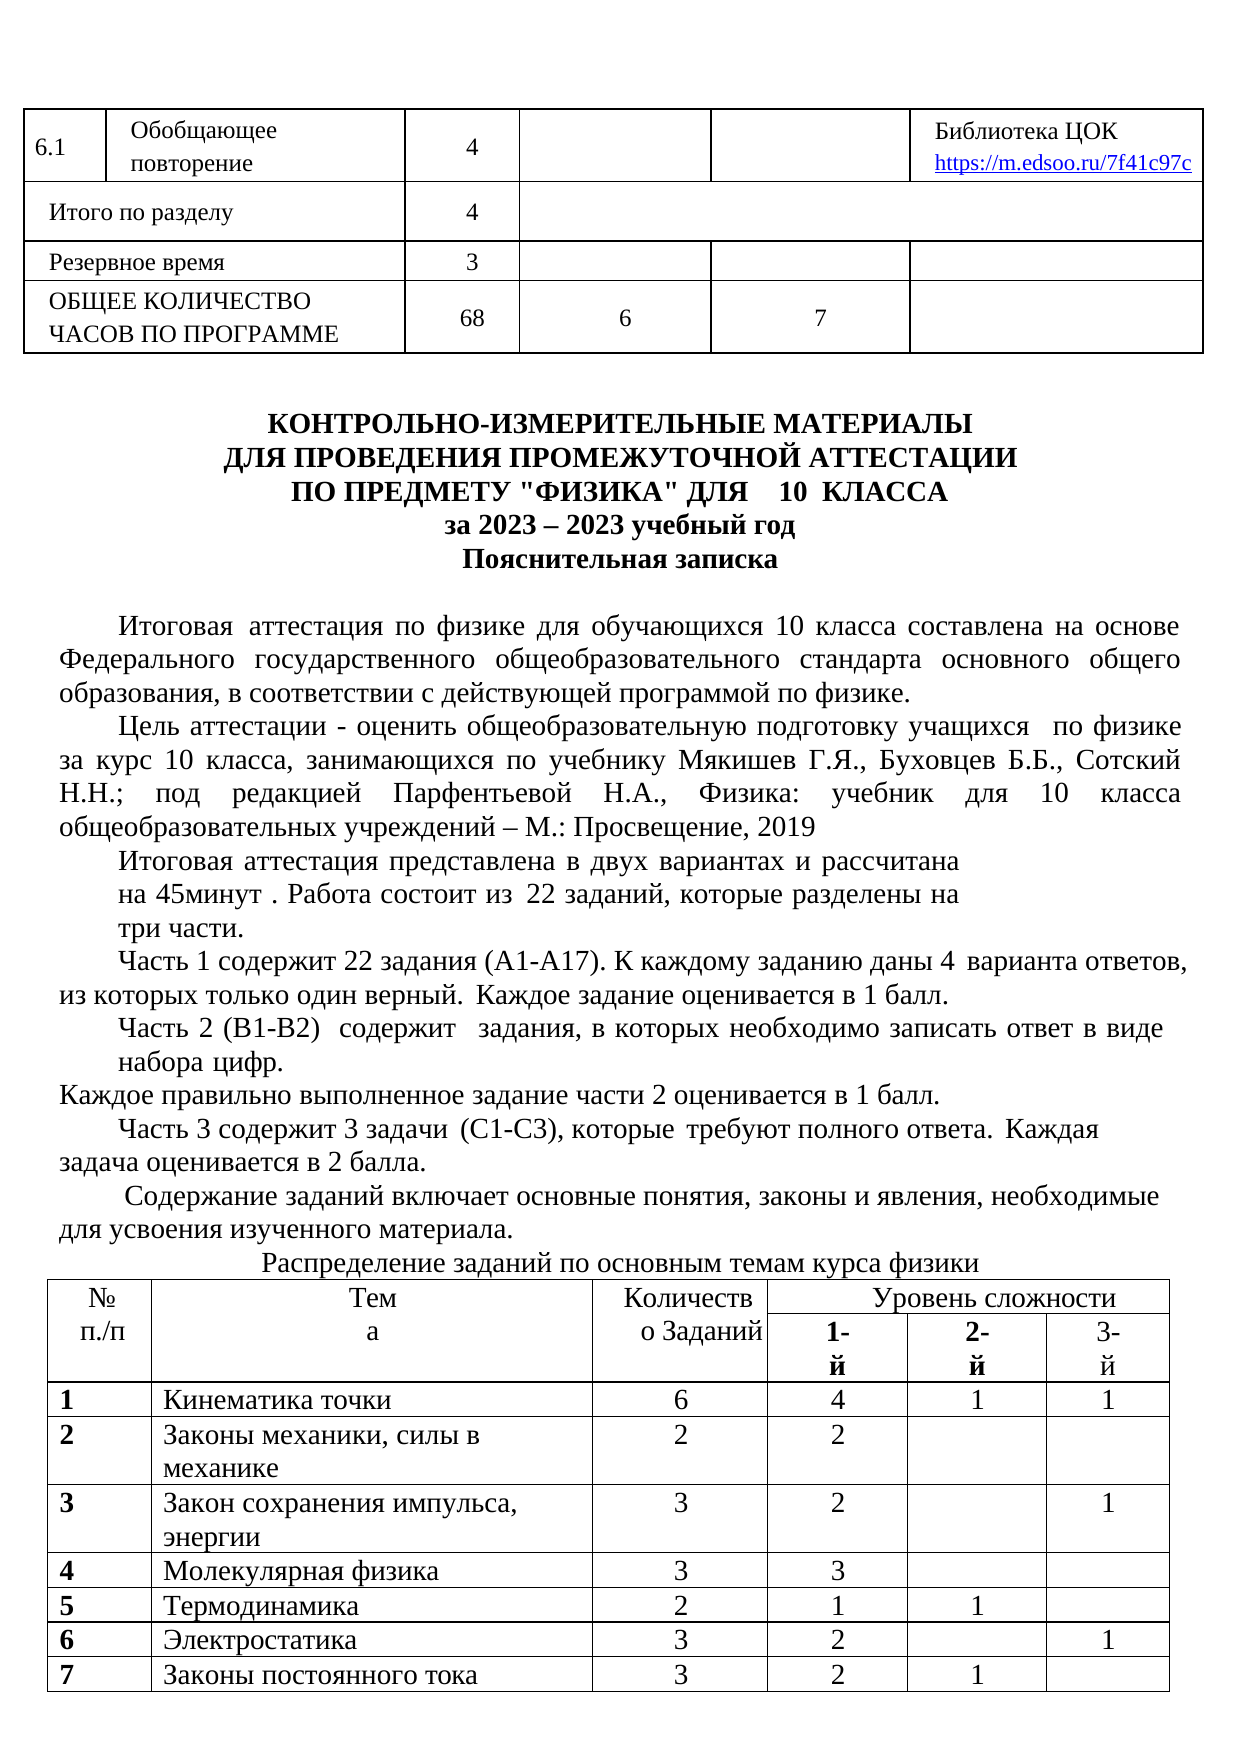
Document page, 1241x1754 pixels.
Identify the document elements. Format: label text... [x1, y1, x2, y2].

table_cell 4 [48, 1553, 151, 1587]
text Пояснительная записка [185, 541, 1055, 574]
table_cell Законы механики, силы в механике [152, 1417, 592, 1484]
text Цель аттестации - оценить общеобразовательную подготовку учащихся по физике за курс 10 класса, занимающихся по учебнику Мякишев Г.Я., Буховцев Б.Б., Сотский Н.Н.; под редакцией Парфентьевой Н.А., Физика: учебник для 10 класса общеобразовательных учреждений – М.: Просвещение, 2019 [59, 708, 1182, 843]
table_cell 1 [1047, 1623, 1169, 1656]
table_cell Термодинамика [152, 1588, 592, 1621]
table_cell 6 [520, 281, 710, 352]
table_cell Резервное время [25, 242, 404, 279]
text Часть 1 содержит 22 задания (А1-А17). К каждому заданию даны 4 варианта ответов, из которых только один верный. Каждое задание оценивается в 1 балл. [59, 943, 1192, 1010]
table_cell [520, 110, 710, 181]
text Итоговая аттестация по физике для обучающихся 10 класса составлена на основе Федерального государственного общеобразовательного стандарта основного общего образования, в соответствии с действующей программой по физике. [59, 608, 1181, 708]
table_cell 3 [593, 1657, 767, 1691]
table_cell [911, 281, 1202, 352]
table_cell [520, 242, 710, 279]
table_cell 4 [768, 1383, 907, 1416]
table_cell 2 [768, 1657, 907, 1691]
table_cell 1 [768, 1588, 907, 1621]
table_cell 3 [406, 242, 519, 279]
table_cell [908, 1623, 1046, 1656]
text ПО ПРЕДМЕТУ "ФИЗИКА" ДЛЯ 10 КЛАССА [291, 474, 1192, 507]
table_header Тема [152, 1280, 592, 1381]
table_cell 1 [48, 1383, 151, 1416]
table_header Уровень сложности [768, 1280, 1169, 1313]
table_cell 1-й [768, 1314, 907, 1381]
table_cell 68 [406, 281, 519, 352]
table_cell 6 [48, 1623, 151, 1656]
table_cell 3-й [1047, 1314, 1169, 1381]
text Часть 2 (В1-В2) содержит задания, в которых необходимо записать ответ в виде набора цифр. [118, 1010, 1192, 1077]
table_cell [520, 182, 1202, 240]
table_cell 3 [48, 1485, 151, 1552]
table_cell [1047, 1657, 1169, 1691]
table_cell 3 [768, 1553, 907, 1587]
table_cell 1 [1047, 1383, 1169, 1416]
table_header № п./п [48, 1280, 151, 1381]
table_cell [1047, 1553, 1169, 1587]
table_cell Кинематика точки [152, 1383, 592, 1416]
table_cell [1047, 1417, 1169, 1484]
text за 2023 – 2023 учебный год [185, 507, 1055, 541]
table_cell 1 [908, 1657, 1046, 1691]
text Итоговая аттестация представлена в двух вариантах и рассчитана на 45минут . Работа состоит из 22 заданий, которые разделены на три части. [118, 843, 960, 943]
table_cell 3 [593, 1485, 767, 1552]
table_cell Обобщающее повторение [107, 110, 404, 181]
text Каждое правильно выполненное задание части 2 оценивается в 1 балл. [59, 1077, 1192, 1111]
table_cell 2 [768, 1417, 907, 1484]
table_cell 2 [768, 1485, 907, 1552]
table_cell [908, 1553, 1046, 1587]
table_cell 7 [712, 281, 909, 352]
table_cell 1 [908, 1383, 1046, 1416]
table_cell Законы постоянного тока [152, 1657, 592, 1691]
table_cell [911, 110, 1202, 181]
table_cell [712, 242, 909, 279]
table_cell 1 [1047, 1485, 1169, 1552]
text Содержание заданий включает основные понятия, законы и явления, необходимые для усвоения изученного материала. [59, 1178, 1192, 1245]
table_cell Молекулярная физика [152, 1553, 592, 1587]
table_cell 2 [48, 1417, 151, 1484]
text КОНТРОЛЬНО-ИЗМЕРИТЕЛЬНЫЕ МАТЕРИАЛЫ ДЛЯ ПРОВЕДЕНИЯ ПРОМЕЖУТОЧНОЙ АТТЕСТАЦИИ [223, 407, 1033, 474]
table_cell 2-й [908, 1314, 1046, 1381]
table_cell Электростатика [152, 1623, 592, 1656]
table_cell [911, 242, 1202, 279]
table_header Количество Заданий [593, 1280, 767, 1381]
table_cell ОБЩЕЕ КОЛИЧЕСТВО ЧАСОВ ПО ПРОГРАММЕ [25, 281, 404, 352]
table_cell [1047, 1588, 1169, 1621]
table_cell 5 [48, 1588, 151, 1621]
table_cell 3 [593, 1553, 767, 1587]
table_cell 2 [768, 1623, 907, 1656]
table_cell 7 [48, 1657, 151, 1691]
table_cell 3 [593, 1623, 767, 1656]
table_cell [712, 110, 909, 181]
table_cell 2 [593, 1417, 767, 1484]
text Распределение заданий по основным темам курса физики [185, 1245, 1055, 1279]
table_cell Итого по разделу [25, 182, 404, 240]
table_cell 1 [908, 1588, 1046, 1621]
table_cell 6 [593, 1383, 767, 1416]
table_cell 2 [593, 1588, 767, 1621]
table_cell 6.1 [25, 110, 105, 181]
table_cell [908, 1485, 1046, 1552]
table_cell 4 [406, 110, 519, 181]
table_cell [908, 1417, 1046, 1484]
table_cell Закон сохранения импульса, энергии [152, 1485, 592, 1552]
table_cell 4 [406, 182, 519, 240]
text Часть 3 содержит 3 задачи (С1-С3), которые требуют полного ответа. Каждая задача оценивается в 2 балла. [59, 1111, 1179, 1178]
